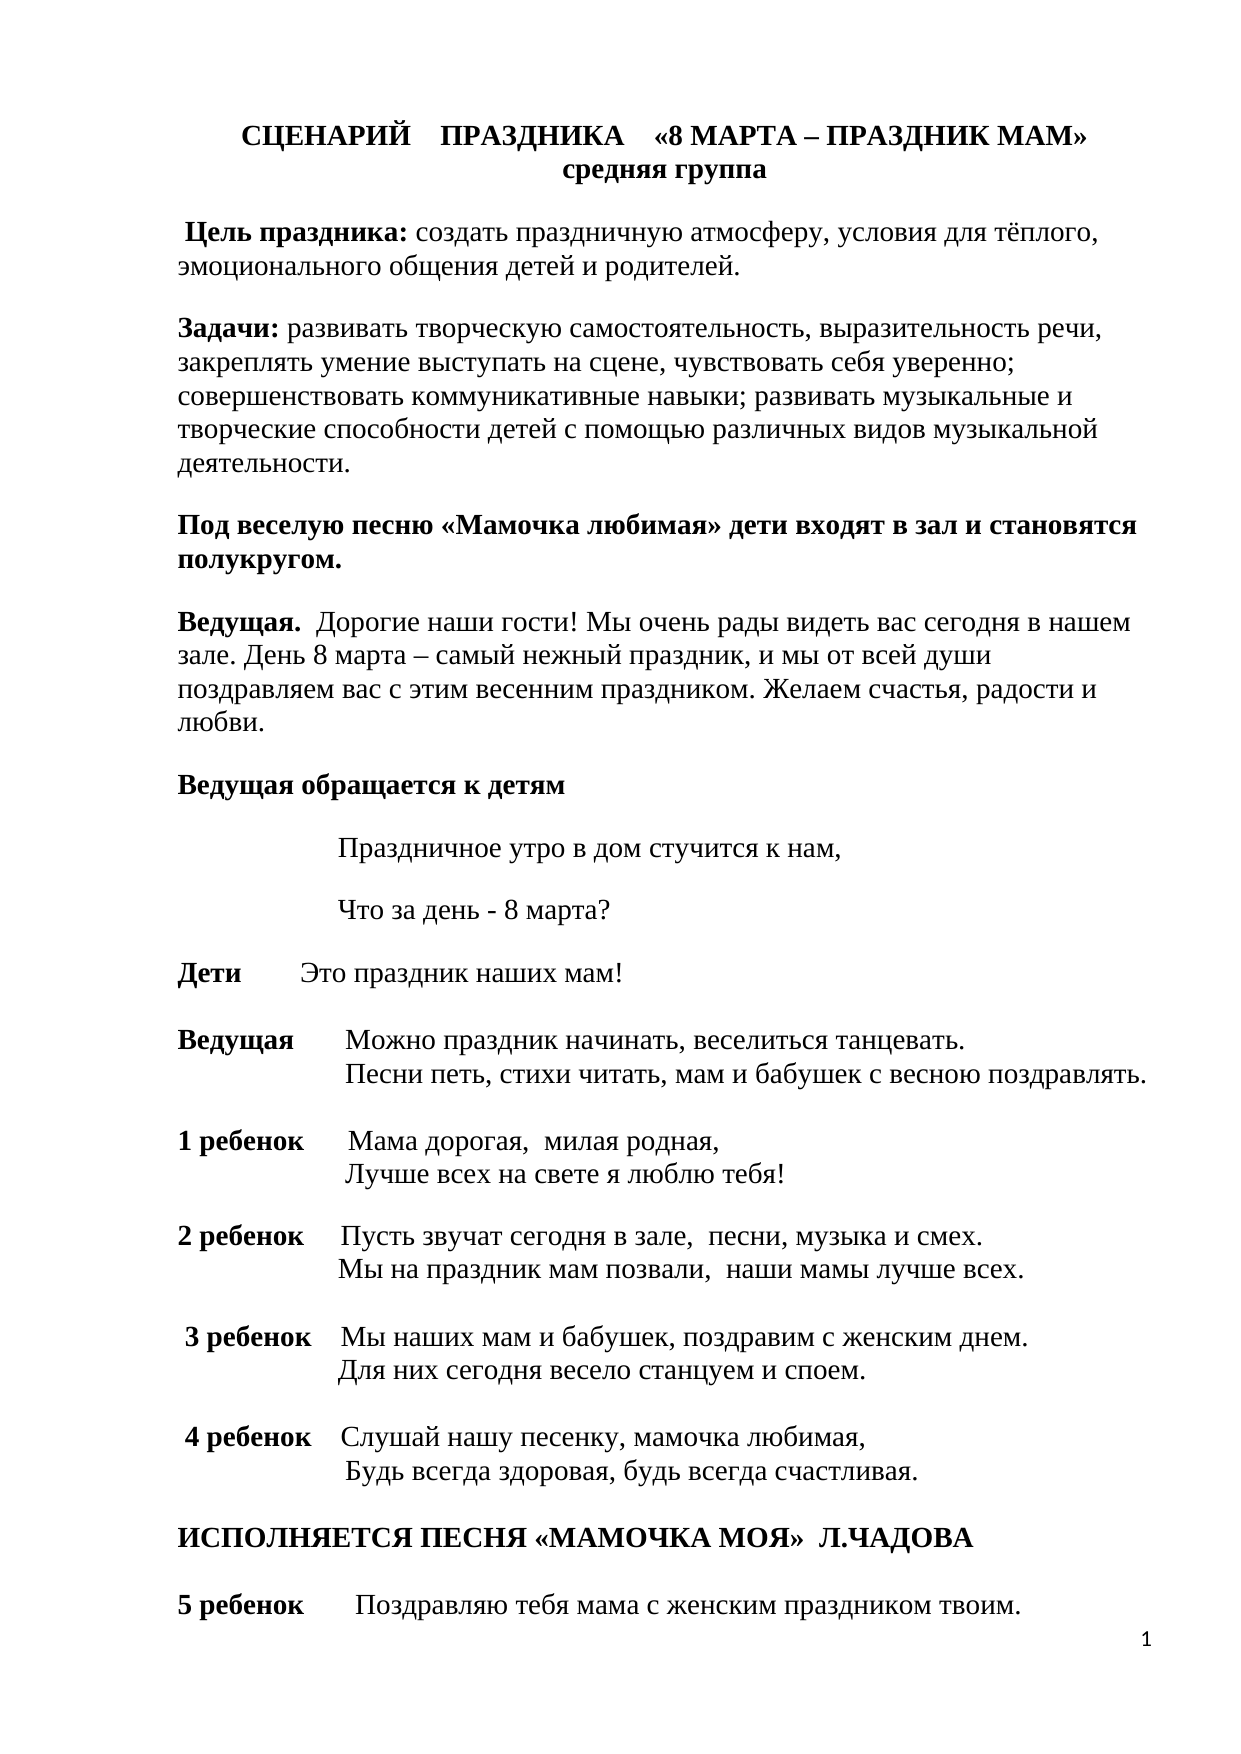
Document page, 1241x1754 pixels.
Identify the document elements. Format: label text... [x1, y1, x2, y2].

text Для них сегодня весело станцуем и споем. [177, 1352, 1152, 1386]
text Цель праздника: создать праздничную атмосферу, условия для тёплого, эмоционального общения детей и родителей. [177, 214, 1152, 281]
text 5 ребенок Поздравляю тебя мама с женским праздником твоим. [177, 1587, 1152, 1621]
text 3 ребенок Мы наших мам и бабушек, поздравим с женским днем. [177, 1319, 1152, 1352]
text Дети Это праздник наших мам! [177, 955, 1152, 989]
text 1 ребенок Мама дорогая, милая родная, [177, 1123, 1152, 1156]
text Будь всегда здоровая, будь всегда счастливая. [177, 1453, 1152, 1486]
text ИСПОЛНЯЕТСЯ ПЕСНЯ «МАМОЧКА МОЯ» Л.ЧАДОВА [177, 1520, 1152, 1553]
text Лучше всех на свете я люблю тебя! [177, 1156, 1152, 1190]
text 4 ребенок Слушай нашу песенку, мамочка любимая, [177, 1419, 1152, 1453]
text СЦЕНАРИЙ ПРАЗДНИКА «8 МАРТА – ПРАЗДНИК МАМ» средняя группа [177, 118, 1152, 185]
text Ведущая обращается к детям [177, 767, 1152, 801]
text Задачи: развивать творческую самостоятельность, выразительность речи, закреплять умение выступать на сцене, чувствовать себя уверенно; совершенствовать коммуникативные навыки; развивать музыкальные и творческие способности детей с помощью различных видов музыкальной деятельности. [177, 311, 1152, 478]
text Под веселую песню «Мамочка любимая» дети входят в зал и становятся полукругом. [177, 507, 1152, 574]
text Мы на праздник мам позвали, наши мамы лучше всех. [177, 1252, 1152, 1285]
text Песни петь, стихи читать, мам и бабушек с весною поздравлять. [177, 1056, 1152, 1089]
text Праздничное утро в дом стучится к нам, [177, 830, 1152, 863]
text Что за день - 8 марта? [177, 892, 1152, 926]
text Ведущая. Дорогие наши гости! Мы очень рады видеть вас сегодня в нашем зале. День 8 марта – самый нежный праздник, и мы от всей души поздравляем вас с этим весенним праздником. Желаем счастья, радости и любви. [177, 604, 1152, 738]
text Ведущая Можно праздник начинать, веселиться танцевать. [177, 1022, 1152, 1056]
text 2 ребенок Пусть звучат сегодня в зале, песни, музыка и смех. [177, 1218, 1152, 1252]
